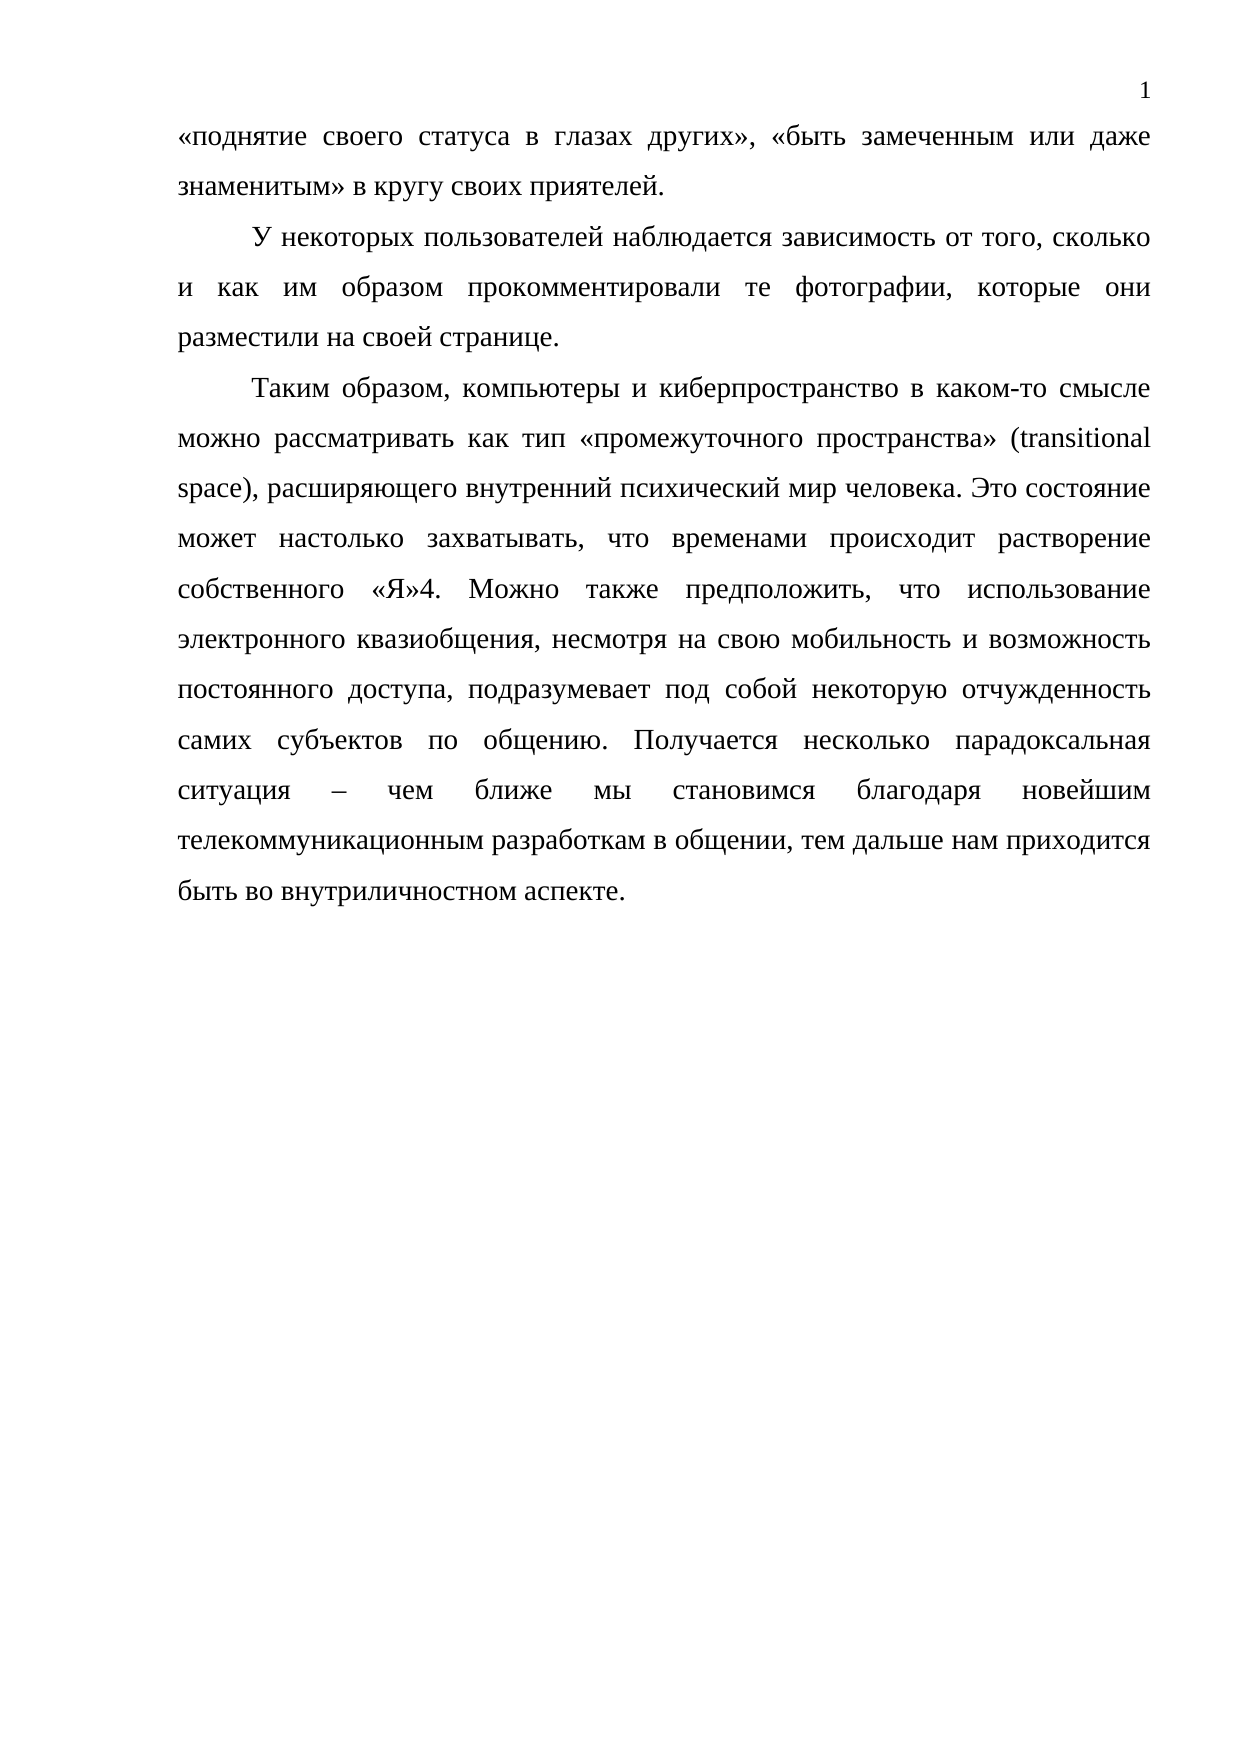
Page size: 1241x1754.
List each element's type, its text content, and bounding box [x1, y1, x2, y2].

text У некоторых пользователей наблюдается зависимость от того, сколько и как им образом прокомментировали те фотографии, которые они разместили на своей странице. [177, 219, 1152, 353]
text Таким образом, компьютеры и киберпространство в каком-то смысле можно рассматривать как тип «промежуточного пространства» (transitional space), расширяющего внутренний психический мир человека. Это состояние может настолько захватывать, что временами происходит растворение собственного «Я»4. Можно также предположить, что использование электронного квазиобщения, несмотря на свою мобильность и возможность постоянного доступа, подразумевает под собой некоторую отчужденность самих субъектов по общению. Получается несколько парадоксальная ситуация – чем ближе мы становимся благодаря новейшим телекоммуникационным разработкам в общении, тем дальше нам приходится быть во внутриличностном аспекте. [177, 370, 1152, 906]
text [177, 118, 1152, 202]
